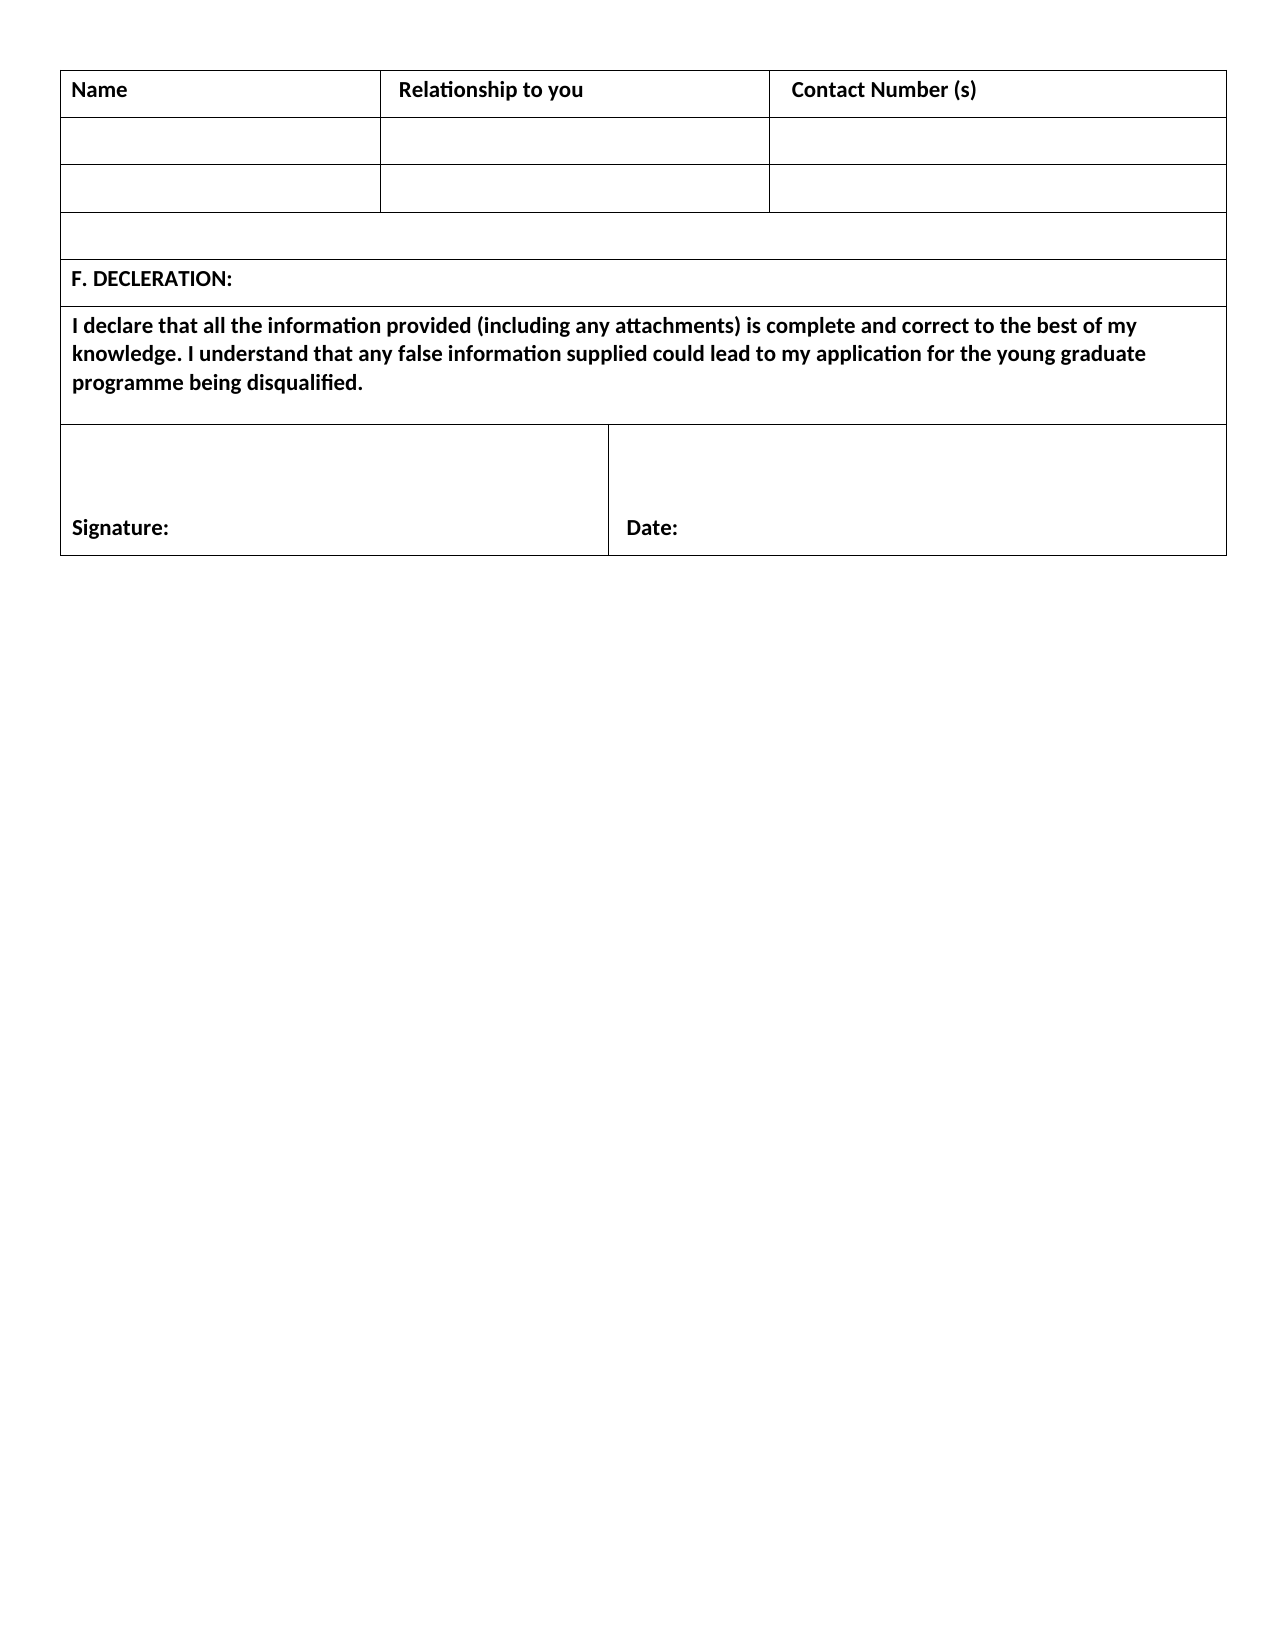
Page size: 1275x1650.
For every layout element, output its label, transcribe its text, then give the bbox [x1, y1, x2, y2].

table_cell I declare that all the information provided (including any attachments) is complete and correct to the best of my knowledge. I understand that any false information supplied could lead to my application for the young graduate programme being disqualified. [61, 307, 1226, 424]
table_cell Contact Number (s) [770, 71, 1226, 117]
table_cell [770, 118, 1226, 164]
table_cell [61, 165, 380, 212]
table_cell Signature: [61, 425, 608, 555]
table_cell Relationship to you [381, 71, 769, 117]
table_cell [61, 213, 1226, 259]
table_cell [381, 118, 769, 164]
table_cell F. DECLERATION: [61, 260, 1226, 306]
table_cell Name [61, 71, 380, 117]
table_cell [381, 165, 769, 212]
table_cell [61, 118, 380, 164]
table_cell [770, 165, 1226, 212]
table_cell Date: [609, 425, 1226, 555]
